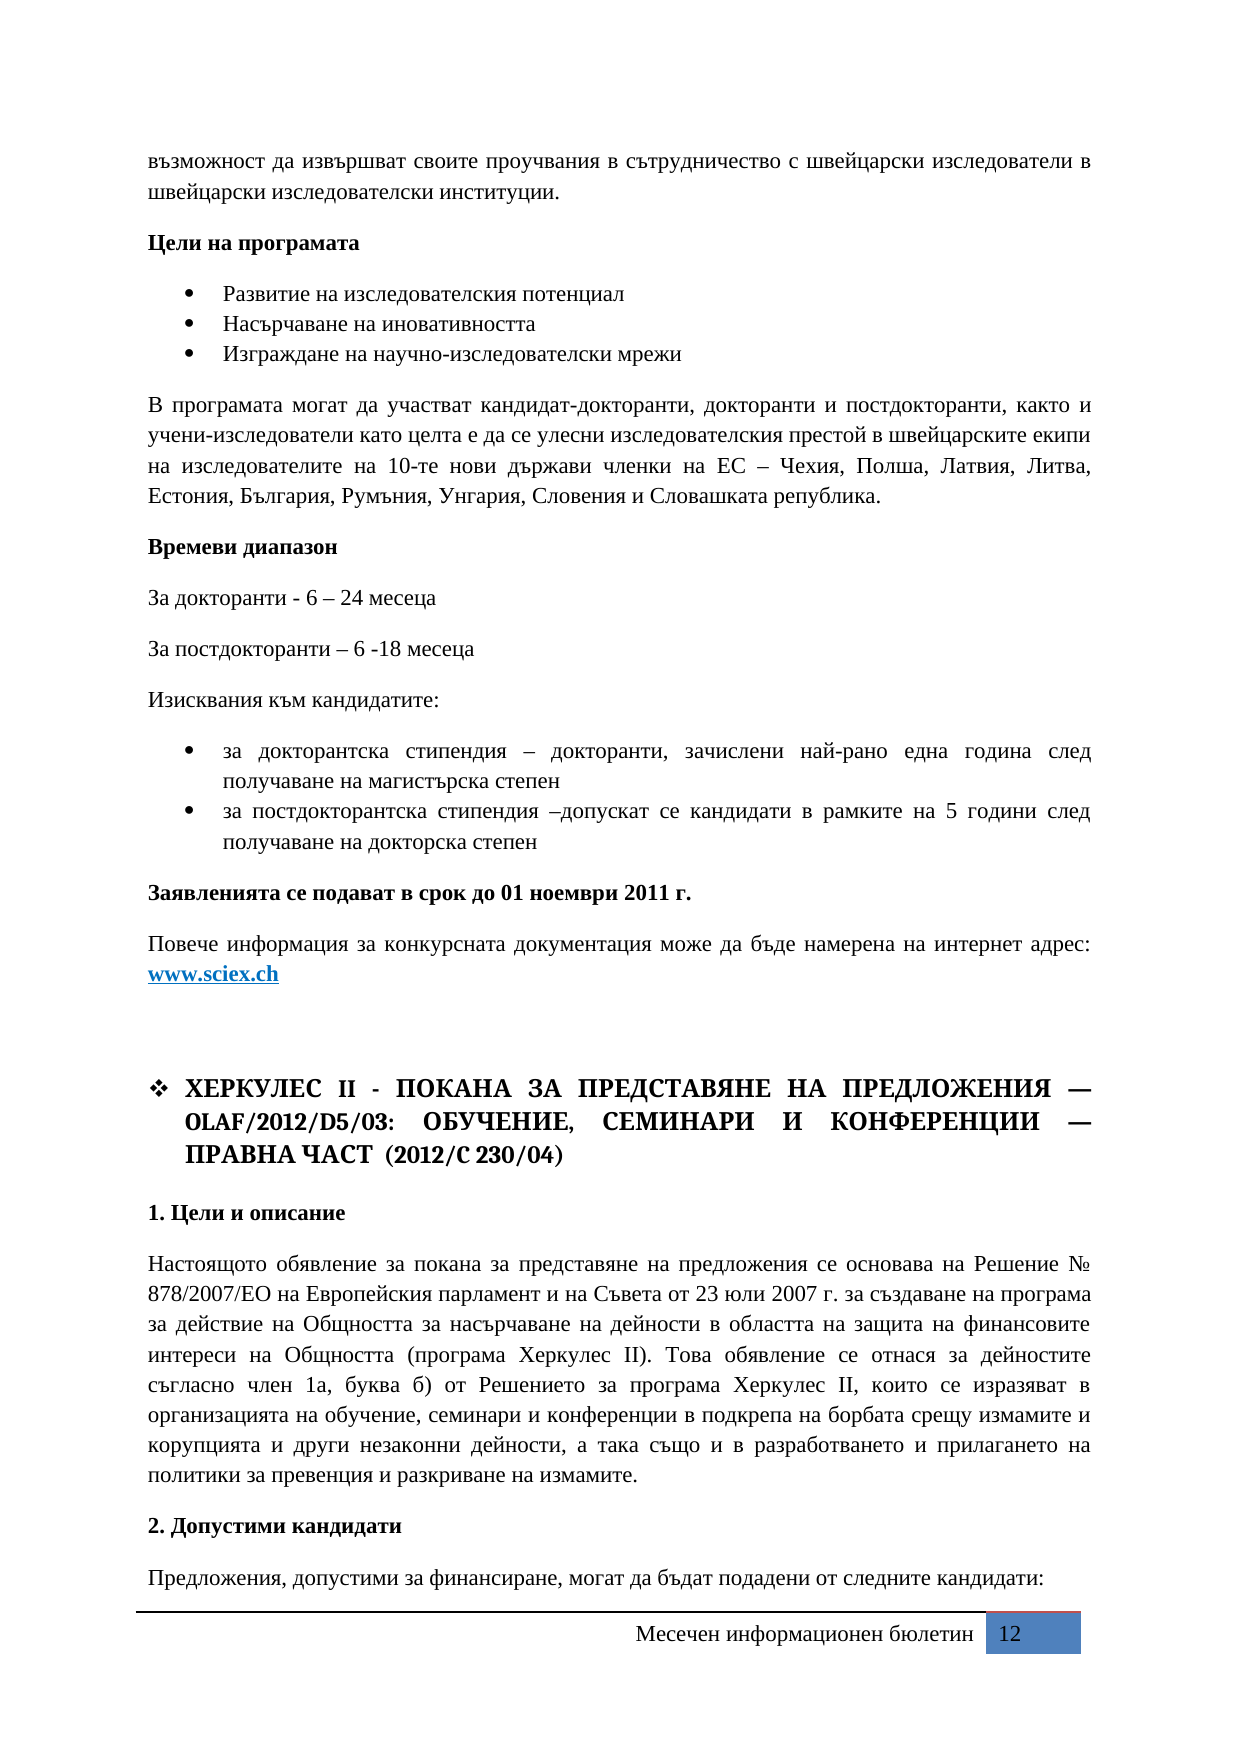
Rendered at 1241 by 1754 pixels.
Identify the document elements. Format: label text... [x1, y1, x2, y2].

text 2. Допустими кандидати [148, 1513, 1093, 1539]
list Развитие на изследователския потенциал [185, 280, 1093, 306]
list Насърчаване на иновативността [185, 310, 1093, 336]
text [148, 148, 1093, 204]
text Предложения, допустими за финансиране, могат да бъдат подадени от следните кандидати: [148, 1564, 1093, 1590]
text Настоящото обявление за покана за представяне на предложения се основава на Решение № 878/2007/ЕО на Европейския парламент и на Съвета от 23 юли 2007 г. за създаване на програма за действие на Общността за насърчаване на дейности в областта на защита на финансовите интереси на Общността (програма Херкулес II). Това обявление се отнася за дейностите съгласно член 1а, буква б) от Решението за програма Херкулес II, които се изразяват в организацията на обучение, семинари и конференции в подкрепа на борбата срещу измамите и корупцията и други незаконни дейности, а така също и в разработването и прилагането на политики за превенция и разкриване на измамите. [148, 1250, 1093, 1488]
list за докторантска стипендия – докторанти, зачислени най-рано една година след получаване на магистърска степен [185, 737, 1093, 794]
text 1. Цели и описание [148, 1199, 1093, 1225]
list за постдокторантска стипендия –допускат се кандидати в рамките на 5 години след получаване на докторска степен [185, 798, 1093, 854]
text За докторанти - 6 – 24 месеца [148, 584, 1093, 610]
text Цели на програмата [148, 229, 1093, 255]
text В програмата могат да участват кандидат-докторанти, докторанти и постдокторанти, както и учени-изследователи като целта е да се улесни изследователския престой в швейцарските екипи на изследователите на 10-те нови държави членки на ЕС – Чехия, Полша, Латвия, Литва, Естония, България, Румъния, Унгария, Словения и Словашката република. [148, 391, 1093, 508]
subtitle ХЕРКУЛЕС II - Покана за представяне на предложения — OLAF/2012/D5/03: Обучение, семинари и конференции — правна част (2012/C 230/04) [148, 1075, 1093, 1170]
text За постдокторанти – 6 -18 месеца [148, 635, 1093, 661]
text Времеви диапазон [148, 533, 1093, 559]
text Повече информация за конкурсната документация може да бъде намерена на интернет адрес: www.sciex.ch [148, 930, 1093, 986]
text Изисквания към кандидатите: [148, 686, 1093, 712]
list Изграждане на научно-изследователски мрежи [185, 340, 1093, 367]
text Заявленията се подават в срок до 01 ноември 2011 г. [148, 879, 1093, 905]
